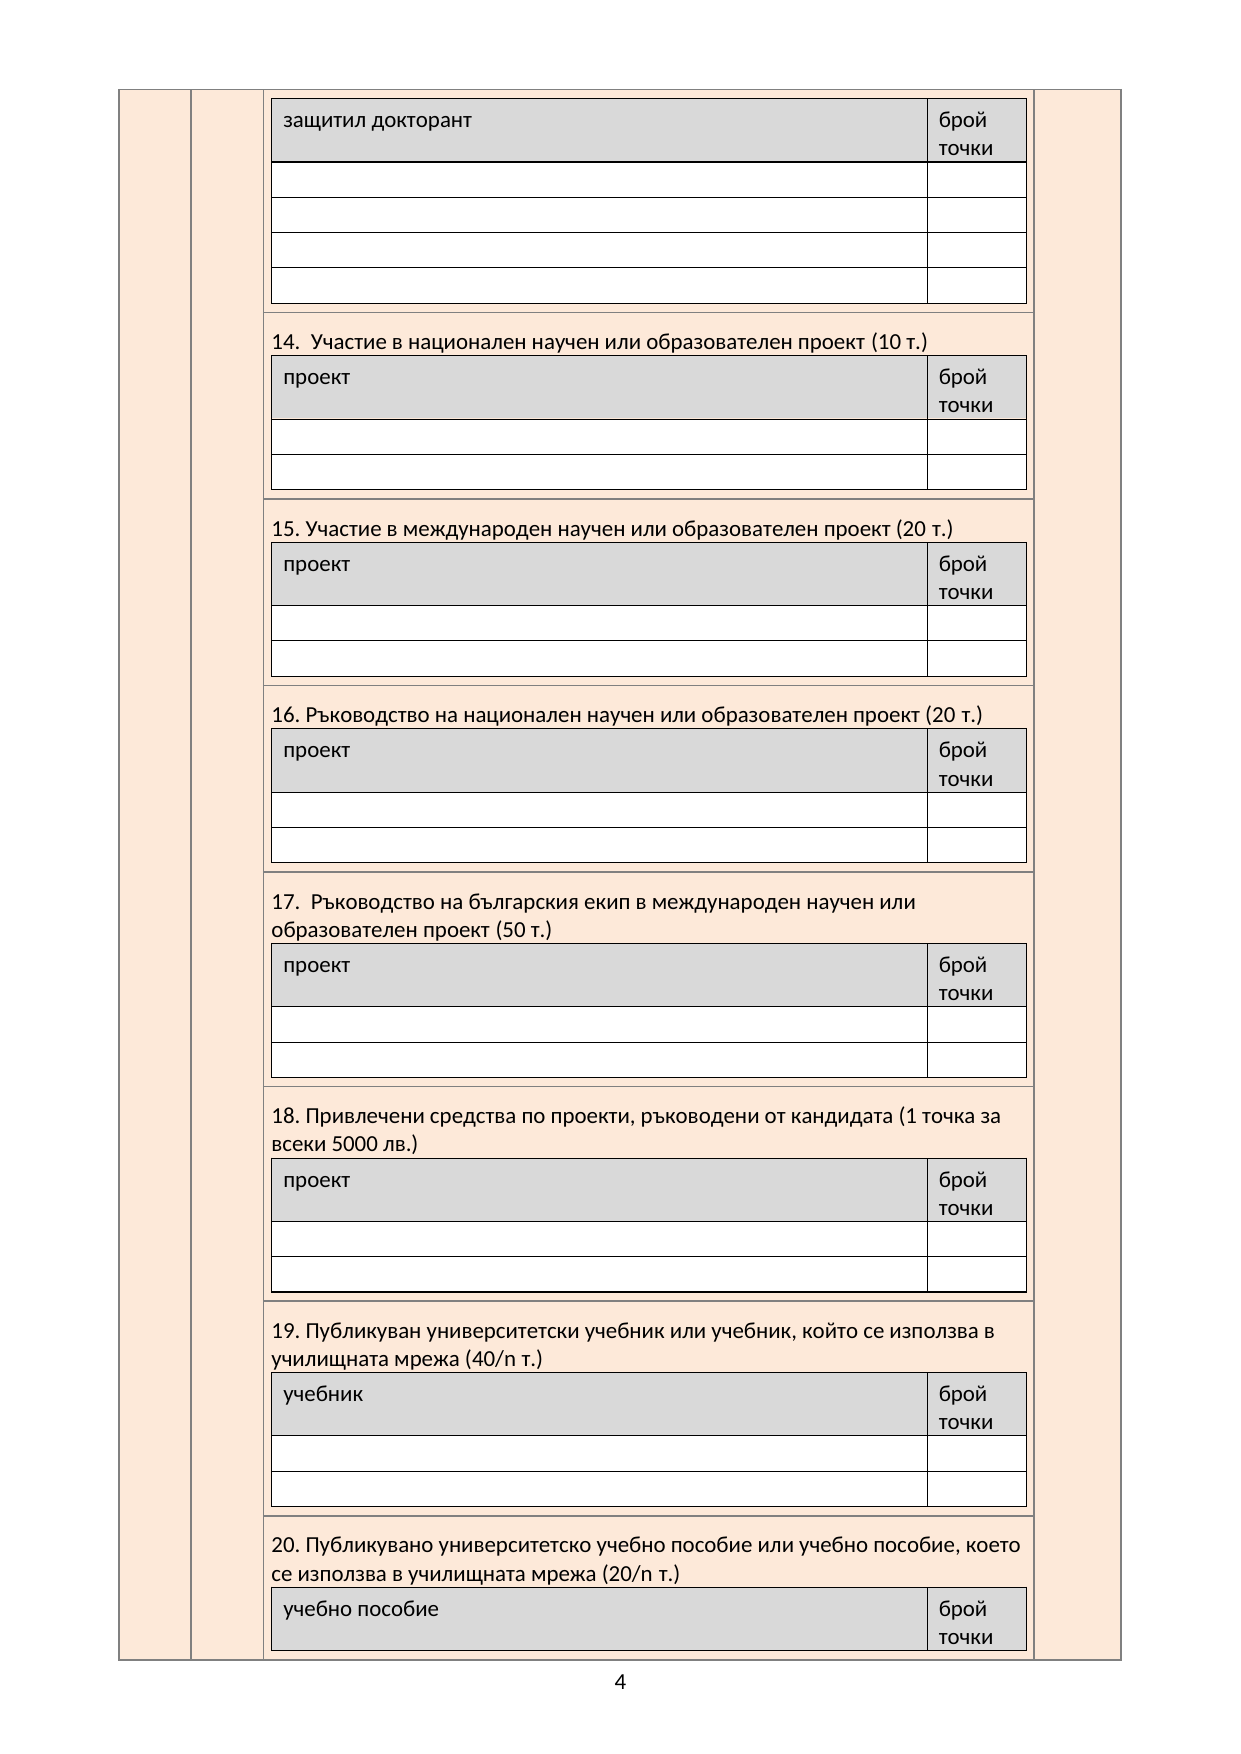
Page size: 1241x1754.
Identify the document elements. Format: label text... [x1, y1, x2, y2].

table_cell 16. Ръководство на национален научен или образователен проект (20 т.) [264, 686, 1033, 871]
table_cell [264, 1517, 1033, 1659]
table_cell 18. Привлечени средства по проекти, ръководени от кандидата (1 точка за всеки 5000 лв.) [264, 1087, 1033, 1300]
table_cell 17. Ръководство на българския екип в международен научен или образователен проект (50 т.) [264, 873, 1033, 1086]
table_cell 15. Участие в международен научен или образователен проект (20 т.) [264, 500, 1033, 685]
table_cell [264, 90, 1033, 312]
table_cell 19. Публикуван университетски учебник или учебник, който се използва в училищната мрежа (40/n т.) [264, 1302, 1033, 1515]
table_cell 14. Участие в национален научен или образователен проект (10 т.) [264, 313, 1033, 498]
